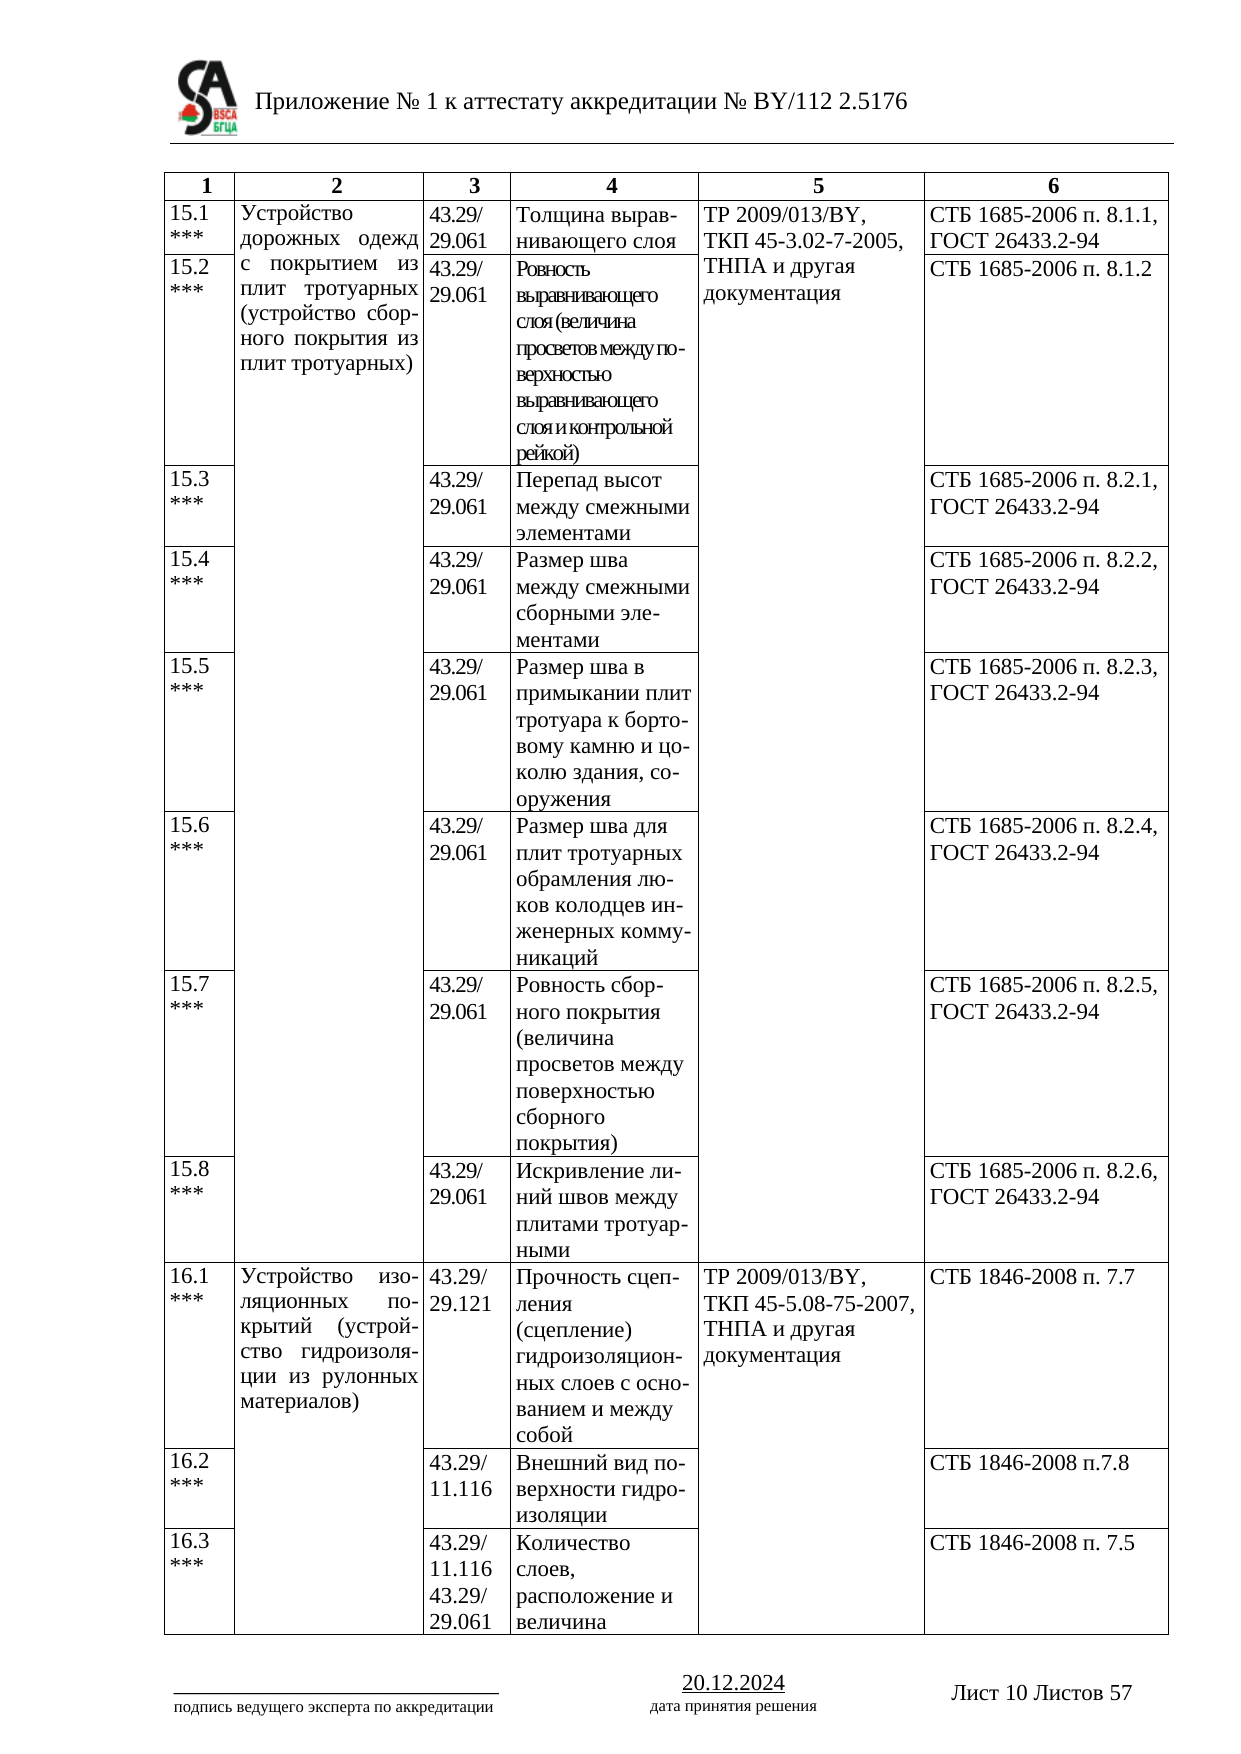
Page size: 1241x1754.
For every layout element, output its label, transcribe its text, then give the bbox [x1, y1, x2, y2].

table_cell 15.6 *** [165, 812, 234, 970]
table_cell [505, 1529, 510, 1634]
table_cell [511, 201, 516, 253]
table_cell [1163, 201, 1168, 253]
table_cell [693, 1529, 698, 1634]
table_header 4 [511, 173, 698, 200]
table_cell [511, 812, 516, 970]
table_header 3 [424, 173, 510, 200]
picture [177, 59, 239, 136]
table_cell СТБ 1846-2008 п.7.8 [925, 1449, 1168, 1528]
table_cell 43.29/ 29.061 [424, 812, 510, 970]
table_cell 43.29/ 29.061 [424, 255, 510, 465]
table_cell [699, 201, 924, 1262]
table_cell 16.2 *** [165, 1449, 234, 1528]
table_cell 43.29/ 29.061 [424, 1157, 510, 1262]
table_cell 15.7 *** [165, 971, 234, 1156]
table_cell 15.8 *** [165, 1157, 234, 1262]
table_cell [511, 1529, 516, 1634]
table_cell СТБ 1846-2008 п. 7.5 [925, 1529, 1168, 1634]
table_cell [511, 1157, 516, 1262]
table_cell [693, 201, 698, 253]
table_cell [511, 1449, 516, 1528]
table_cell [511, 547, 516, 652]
table_header 2 [235, 173, 423, 200]
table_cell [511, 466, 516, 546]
table_cell 15.2 *** [165, 255, 234, 465]
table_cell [699, 1263, 924, 1634]
table_cell СТБ 1685-2006 п. 8.2.6, ГОСТ 26433.2-94 [925, 1157, 1168, 1262]
table_cell 15.1 *** [165, 201, 234, 253]
table_cell СТБ 1685-2006 п. 8.1.2 [925, 255, 1168, 465]
table_cell 43.29/ 29.061 [424, 653, 510, 811]
table_cell СТБ 1846-2008 п. 7.7 [925, 1263, 1168, 1448]
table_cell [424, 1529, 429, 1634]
table_cell СТБ 1685-2006 п. 8.2.1, ГОСТ 26433.2-94 [925, 466, 1168, 546]
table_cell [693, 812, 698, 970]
table_cell 43.29/ 29.061 [424, 547, 510, 652]
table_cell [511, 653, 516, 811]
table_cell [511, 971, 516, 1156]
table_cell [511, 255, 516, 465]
table_header 5 [699, 173, 924, 200]
table_header 6 [925, 173, 1168, 200]
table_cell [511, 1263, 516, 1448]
table_cell 43.29/ 29.061 [424, 466, 510, 546]
table_header 1 [165, 173, 234, 200]
table_cell 15.5 *** [165, 653, 234, 811]
table_cell 15.4 *** [165, 547, 234, 652]
table_cell 43.29/ 11.116 [424, 1449, 510, 1528]
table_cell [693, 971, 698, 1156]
table_cell СТБ 1685-2006 п. 8.2.4, ГОСТ 26433.2-94 [925, 812, 1168, 970]
table_cell 16.3 *** [165, 1529, 234, 1634]
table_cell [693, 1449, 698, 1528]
table_cell Устройство дорожных одежд с покрытием из плит тротуарных (устройство сборного покрытия из плит тротуарных) [235, 201, 423, 1262]
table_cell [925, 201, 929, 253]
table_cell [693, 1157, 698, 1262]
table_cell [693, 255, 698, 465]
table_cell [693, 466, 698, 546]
table_cell Устройство изоляционных покрытий (устройство гидроизоляции из рулонных материалов) [235, 1263, 423, 1634]
table_cell СТБ 1685-2006 п. 8.2.2, ГОСТ 26433.2-94 [925, 547, 1168, 652]
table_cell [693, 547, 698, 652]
table_cell 16.1 *** [165, 1263, 234, 1448]
table_cell 15.3 *** [165, 466, 234, 546]
table_cell 43.29/ 29.121 [424, 1263, 510, 1448]
table_cell СТБ 1685-2006 п. 8.2.5, ГОСТ 26433.2-94 [925, 971, 1168, 1156]
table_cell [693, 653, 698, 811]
table_cell 43.29/ 29.061 [424, 971, 510, 1156]
table_cell СТБ 1685-2006 п. 8.2.3, ГОСТ 26433.2-94 [925, 653, 1168, 811]
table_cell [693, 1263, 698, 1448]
